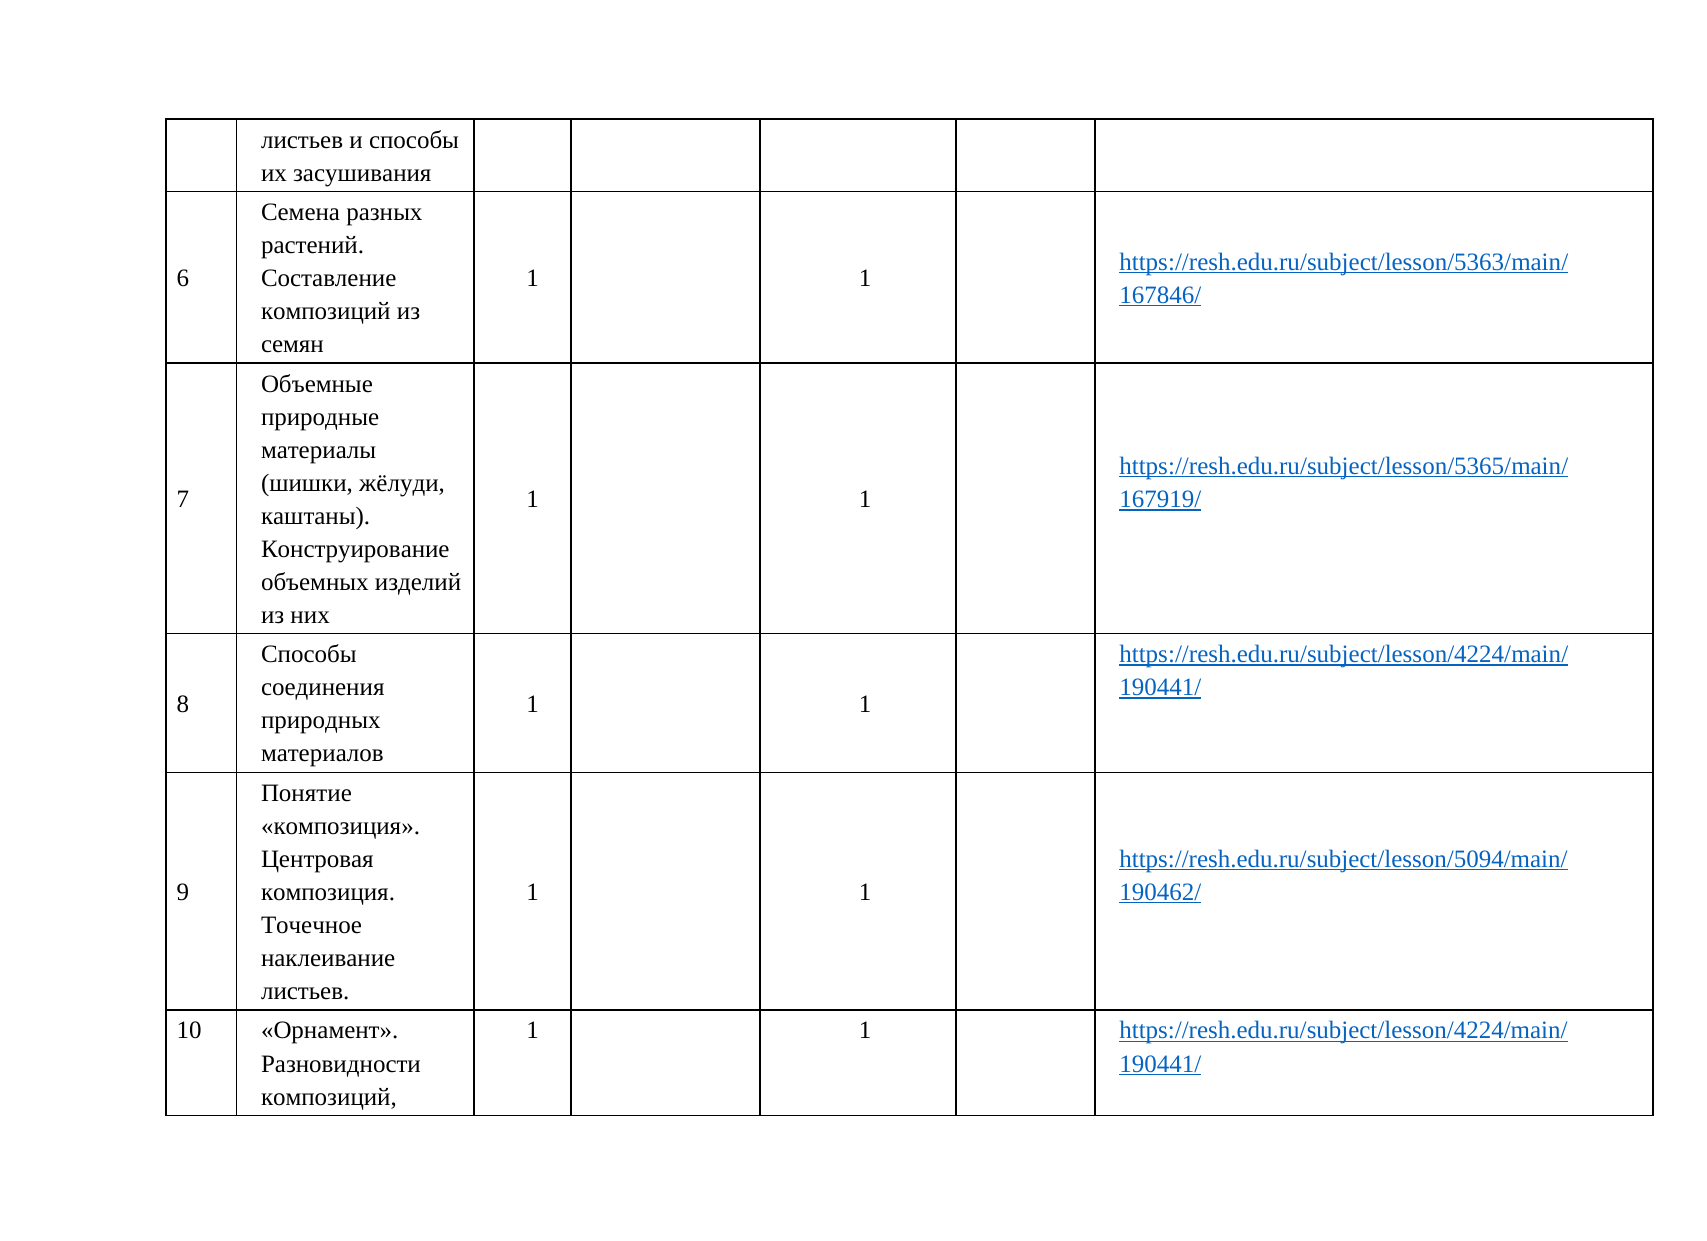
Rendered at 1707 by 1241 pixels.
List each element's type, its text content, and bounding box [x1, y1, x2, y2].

table_cell 1 [475, 634, 570, 771]
table_cell https://resh.edu.ru/subject/lesson/4224/main/190441/ [1096, 634, 1652, 771]
table_cell [572, 120, 759, 191]
table_cell 6 [167, 192, 236, 362]
table_cell Объемные природные материалы (шишки, жёлуди, каштаны). Конструирование объемных изделий из них [237, 364, 473, 632]
table_cell [572, 192, 759, 362]
table_cell [572, 364, 759, 632]
table_cell [957, 773, 1094, 1009]
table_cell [1096, 1011, 1652, 1115]
table_cell 1 [761, 634, 955, 771]
table_cell https://resh.edu.ru/subject/lesson/5094/main/190462/ [1096, 773, 1652, 1009]
table_cell 9 [167, 773, 236, 1009]
table_cell 5 [167, 120, 236, 191]
table_cell 1 [761, 364, 955, 632]
table_cell 1 [475, 773, 570, 1009]
table_cell [572, 773, 759, 1009]
table_cell 1 [761, 192, 955, 362]
table_cell 1 [761, 120, 955, 191]
table_cell 1 [475, 364, 570, 632]
table_cell [957, 364, 1094, 632]
table_cell https://resh.edu.ru/subject/lesson/5365/main/167919/ [1096, 364, 1652, 632]
table_cell Семена разных растений. Составление композиций из семян [237, 192, 473, 362]
table_cell [957, 120, 1094, 191]
table_cell 10 [167, 1011, 236, 1115]
table_cell [1096, 120, 1652, 191]
table_cell [957, 634, 1094, 771]
table_cell [957, 1011, 1094, 1115]
table_cell 7 [167, 364, 236, 632]
table_cell [572, 634, 759, 771]
table_cell [572, 1011, 759, 1115]
table_cell 8 [167, 634, 236, 771]
table_cell 1 [475, 192, 570, 362]
table_cell Способы соединения природных материалов [237, 634, 473, 771]
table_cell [237, 1011, 473, 1115]
table_cell 1 [475, 120, 570, 191]
table_cell 1 [761, 1011, 955, 1115]
table_cell Понятие «композиция». Центровая композиция. Точечное наклеивание листьев. [237, 773, 473, 1009]
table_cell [237, 120, 473, 191]
table_cell 1 [761, 773, 955, 1009]
table_cell https://resh.edu.ru/subject/lesson/5363/main/167846/ [1096, 192, 1652, 362]
table_cell 1 [475, 1011, 570, 1115]
table_cell [957, 192, 1094, 362]
